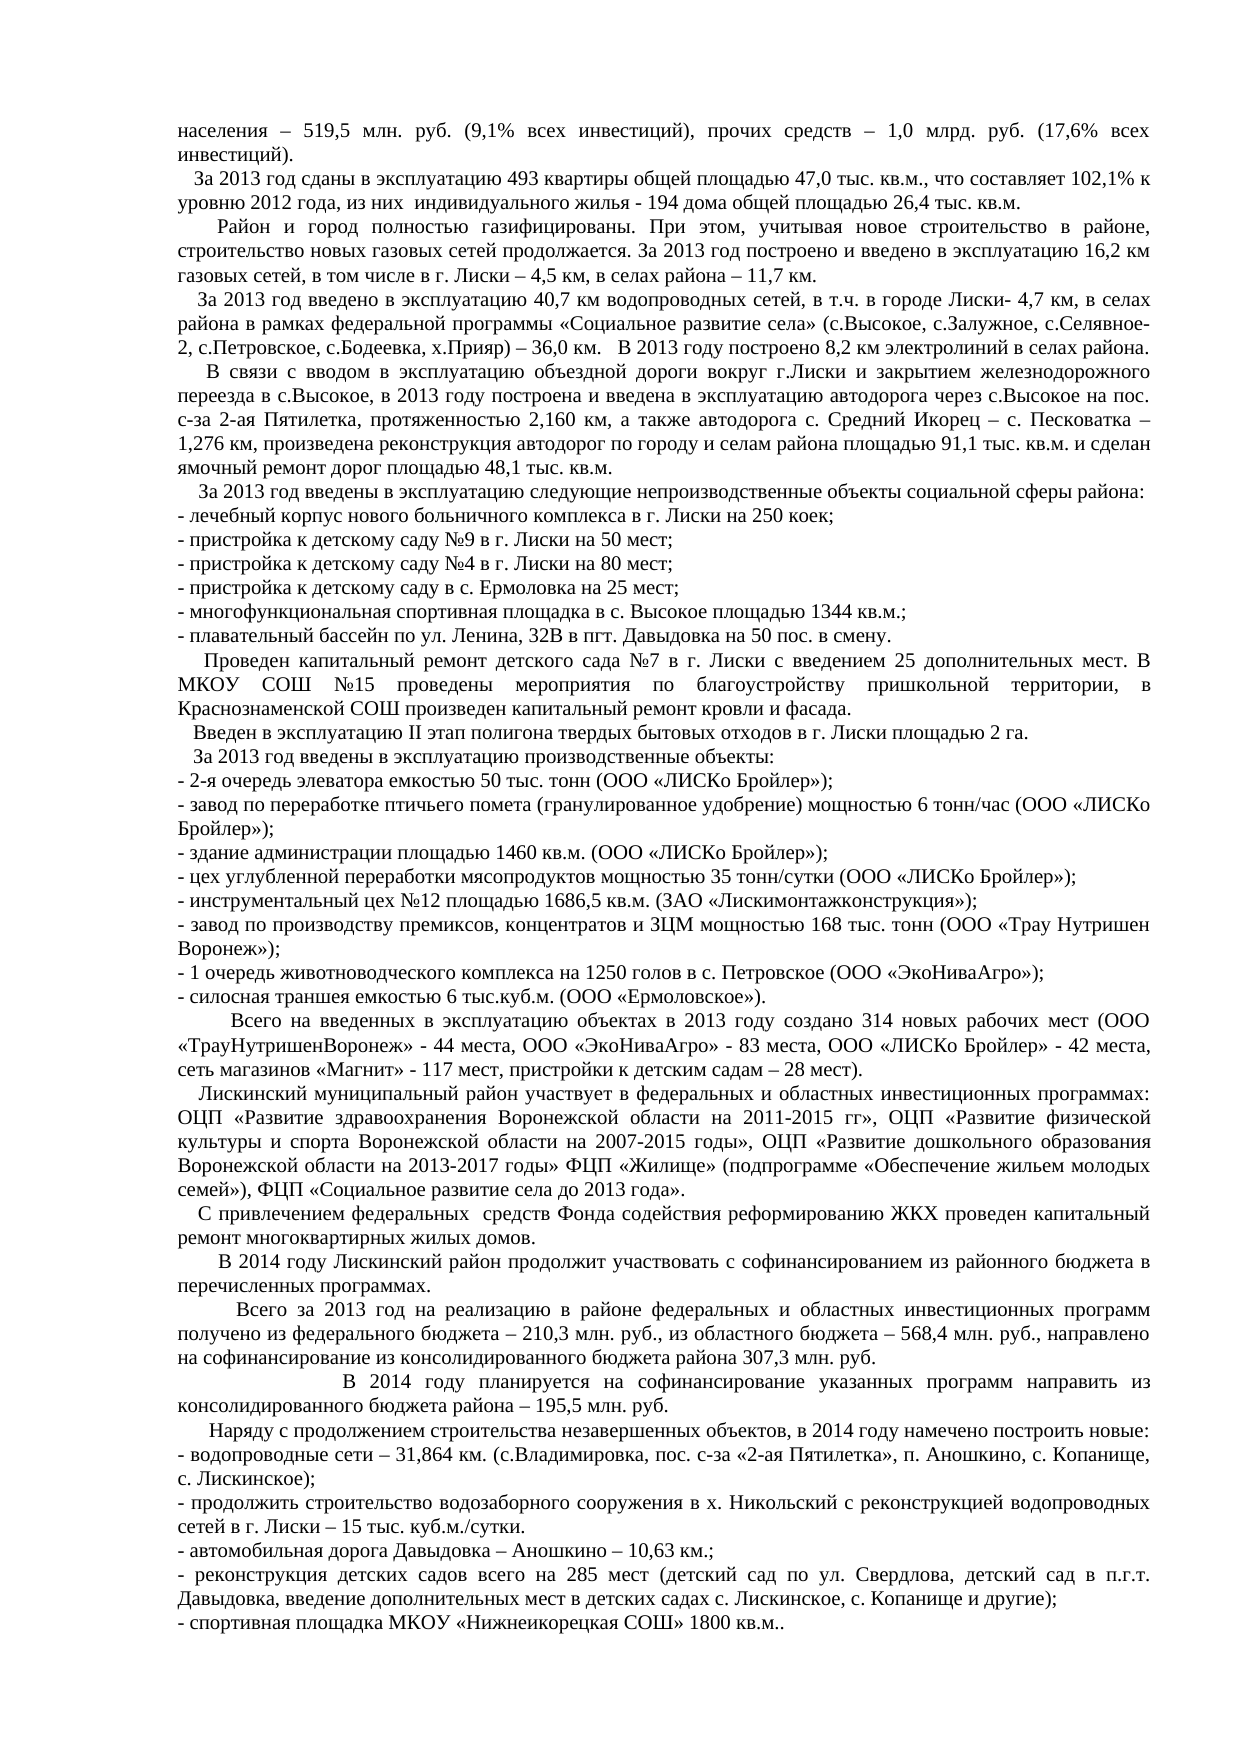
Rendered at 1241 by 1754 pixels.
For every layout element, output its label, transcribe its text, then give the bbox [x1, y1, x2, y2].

text - завод по переработке птичьего помета (гранулированное удобрение) мощностью 6 тонн/час (ООО «ЛИСКо Бройлер»); [177, 792, 1152, 840]
text За 2013 год введены в эксплуатацию следующие непроизводственные объекты социальной сферы района: [177, 479, 1152, 503]
text Всего на введенных в эксплуатацию объектах в 2013 году создано 314 новых рабочих мест (ООО «ТрауНутришенВоронеж» - 44 места, ООО «ЭкоНиваАгро» - 83 места, ООО «ЛИСКо Бройлер» - 42 места, сеть магазинов «Магнит» - 117 мест, пристройки к детским садам – 28 мест). [177, 1008, 1152, 1081]
text Район и город полностью газифицированы. При этом, учитывая новое строительство в районе, строительство новых газовых сетей продолжается. За 2013 год построено и введено в эксплуатацию газовых сетей, в том числе в г. Лиски – , в селах района – . [177, 214, 1152, 287]
text - реконструкция детских садов всего на 285 мест (детский сад по ул. Свердлова, детский сад в п.г.т. Давыдовка, введение дополнительных мест в детских садах с. Лискинское, с. Копанище и другие); [177, 1562, 1152, 1610]
text - пристройка к детскому саду в с. Ермоловка на 25 мест; [177, 575, 1152, 599]
text - продолжить строительство водозаборного сооружения в х. Никольский с реконструкцией водопроводных сетей в г. Лиски – 15 тыс. куб.м./сутки. [177, 1490, 1152, 1538]
text - автомобильная дорога Давыдовка – Аношкино – .; [177, 1538, 1152, 1562]
text - плавательный бассейн по ул. Ленина, 32В в пгт. Давыдовка на 50 пос. в смену. [177, 623, 1152, 647]
text Наряду с продолжением строительства незавершенных объектов, в 2014 году намечено построить новые: [177, 1417, 1152, 1442]
text - пристройка к детскому саду №4 в г. Лиски на 80 мест; [177, 551, 1152, 575]
text - инструментальный цех №12 площадью 1686,5 кв.м. (ЗАО «Лискимонтажконструкция»); [177, 888, 1152, 912]
text За 2013 год введено в эксплуатацию водопроводных сетей, в т.ч. в городе Лиски- , в селах района в рамках федеральной программы «Социальное развитие села» (с.Высокое, с.Залужное, с.Селявное-2, с.Петровское, с.Бодеевка, х.Прияр) – . В 2013 году построено электролиний в селах района. [177, 287, 1152, 359]
text Лискинский муниципальный район участвует в федеральных и областных инвестиционных программах: ОЦП «Развитие здравоохранения Воронежской области на 2011-2015 гг», ОЦП «Развитие физической культуры и спорта Воронежской области на 2007-2015 годы», ОЦП «Развитие дошкольного образования Воронежской области на 2013-2017 годы» ФЦП «Жилище» (подпрограмме «Обеспечение жильем молодых семей»), ФЦП «Социальное развитие села до 2013 года». [177, 1081, 1152, 1201]
text - лечебный корпус нового больничного комплекса в г. Лиски на 250 коек; [177, 503, 1152, 527]
text - водопроводные сети – . (с.Владимировка, пос. с-за «2-ая Пятилетка», п. Аношкино, с. Копанище, с. Лискинское); [177, 1442, 1152, 1490]
text - спортивная площадка МКОУ «Нижнеикорецкая СОШ» 1800 кв.м.. [177, 1610, 1152, 1634]
text - пристройка к детскому саду №9 в г. Лиски на 50 мест; [177, 527, 1152, 551]
text За 2013 год сданы в эксплуатацию 493 квартиры общей площадью 47,0 тыс. кв.м., что составляет 102,1% к уровню 2012 года, из них индивидуального жилья - 194 дома общей площадью 26,4 тыс. кв.м. [177, 166, 1152, 214]
text В 2014 году планируется на софинансирование указанных программ направить из консолидированного бюджета района – 195,5 млн. руб. [177, 1369, 1152, 1417]
text В связи с вводом в эксплуатацию объездной дороги вокруг г.Лиски и закрытием железнодорожного переезда в с.Высокое, в 2013 году построена и введена в эксплуатацию автодорога через с.Высокое на пос. с-за 2-ая Пятилетка, протяженностью , а также автодорога с. Средний Икорец – с. Песковатка – , произведена реконструкция автодорог по городу и селам района площадью 91,1 тыс. кв.м. и сделан ямочный ремонт дорог площадью 48,1 тыс. кв.м. [177, 359, 1152, 479]
text В 2014 году Лискинский район продолжит участвовать с софинансированием из районного бюджета в перечисленных программах. [177, 1249, 1152, 1297]
text Всего за 2013 год на реализацию в районе федеральных и областных инвестиционных программ получено из федерального бюджета – 210,3 млн. руб., из областного бюджета – 568,4 млн. руб., направлено на софинансирование из консолидированного бюджета района 307,3 млн. руб. [177, 1297, 1152, 1369]
text Проведен капитальный ремонт детского сада №7 в г. Лиски с введением 25 дополнительных мест. В МКОУ СОШ №15 проведены мероприятия по благоустройству пришкольной территории, в Краснознаменской СОШ произведен капитальный ремонт кровли и фасада. [177, 647, 1152, 720]
text За 2013 год введены в эксплуатацию производственные объекты: [177, 744, 1152, 768]
text - 2-я очередь элеватора емкостью 50 тыс. тонн (ООО «ЛИСКо Бройлер»); [177, 768, 1152, 792]
text - завод по производству премиксов, концентратов и ЗЦМ мощностью 168 тыс. тонн (ООО «Трау Нутришен Воронеж»); [177, 912, 1152, 960]
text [177, 118, 1152, 166]
text Введен в эксплуатацию II этап полигона твердых бытовых отходов в г. Лиски площадью . [177, 720, 1152, 744]
text - 1 очередь животноводческого комплекса на 1250 голов в с. Петровское (ООО «ЭкоНиваАгро»); [177, 960, 1152, 984]
text - многофункциональная спортивная площадка в с. Высокое площадью 1344 кв.м.; [177, 599, 1152, 623]
text С привлечением федеральных средств Фонда содействия реформированию ЖКХ проведен капитальный ремонт многоквартирных жилых домов. [177, 1201, 1152, 1249]
text - цех углубленной переработки мясопродуктов мощностью 35 тонн/сутки (ООО «ЛИСКо Бройлер»); [177, 864, 1152, 888]
text - здание администрации площадью 1460 кв.м. (ООО «ЛИСКо Бройлер»); [177, 840, 1152, 864]
text - силосная траншея емкостью 6 тыс.куб.м. (ООО «Ермоловское»). [177, 984, 1152, 1008]
